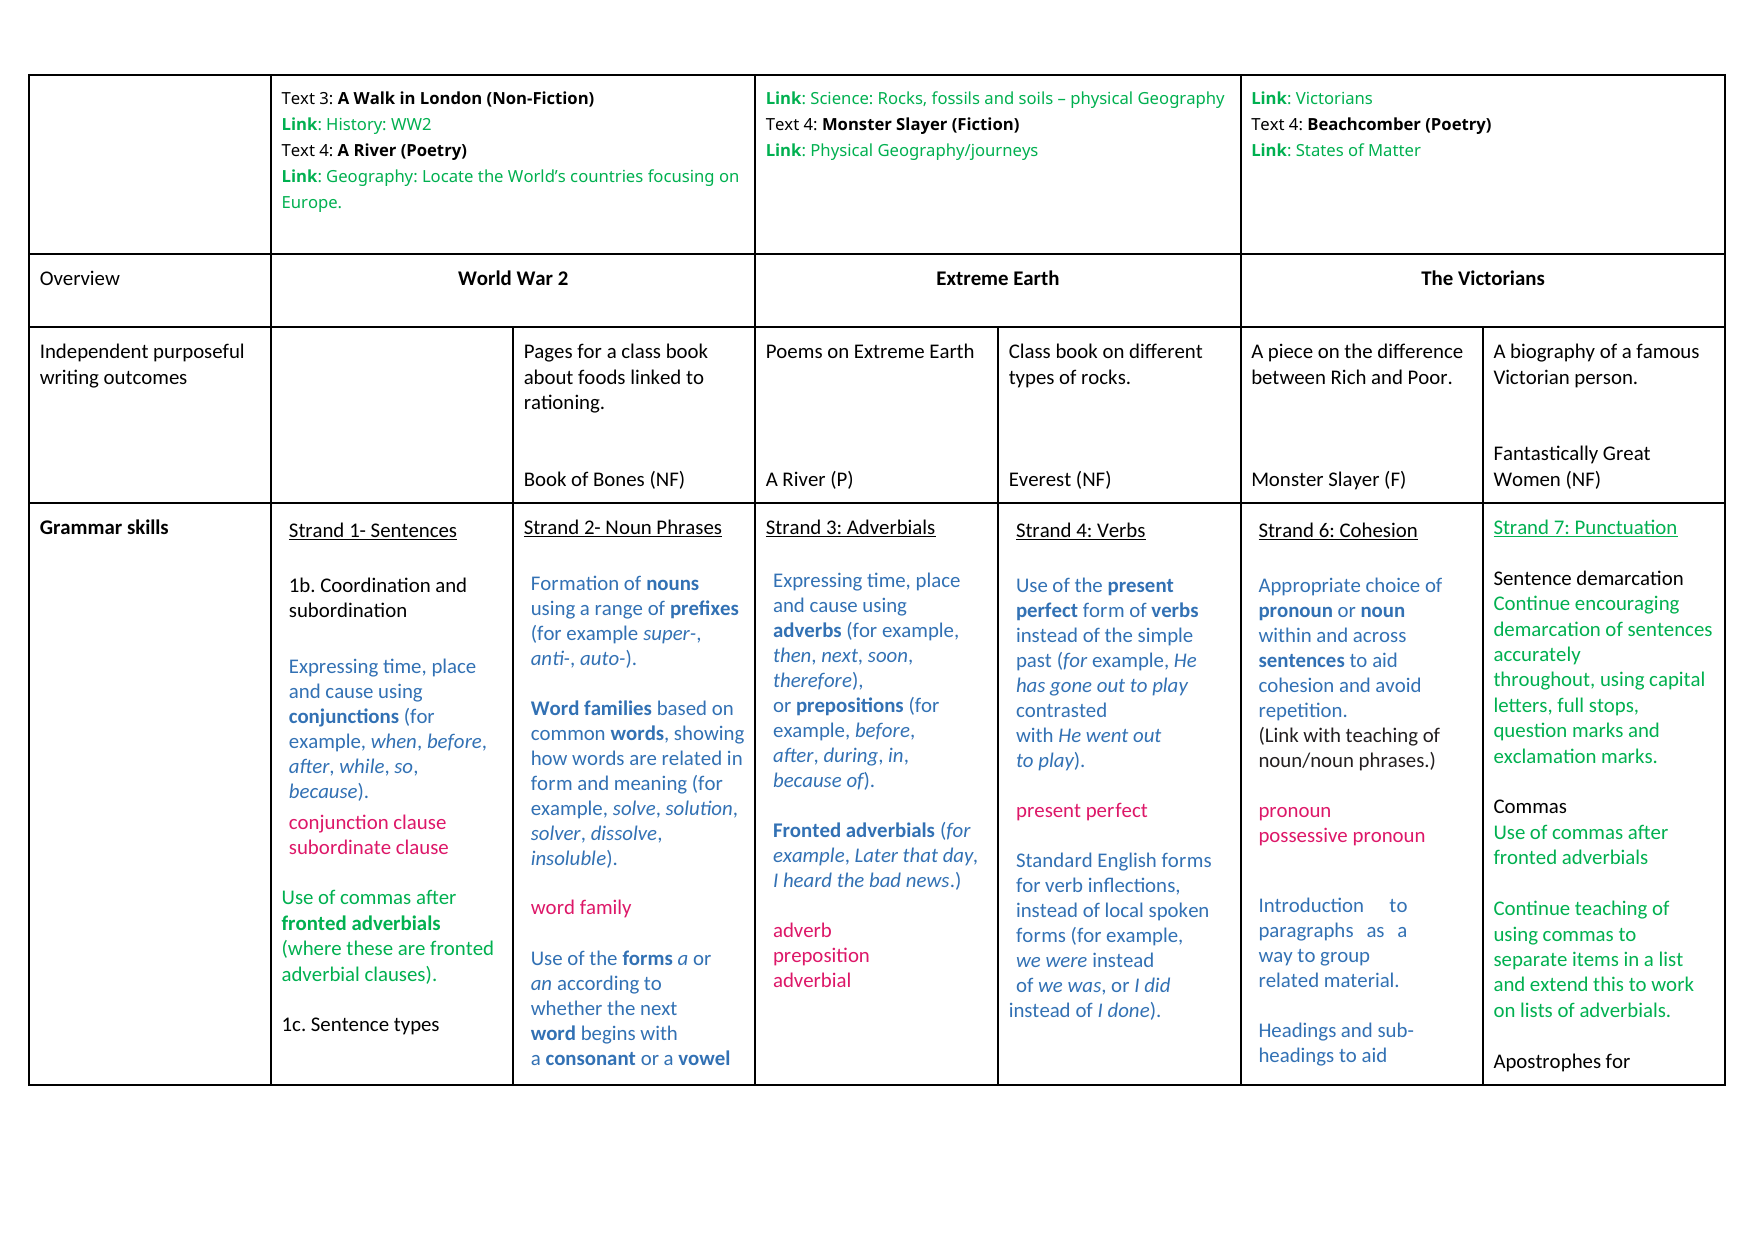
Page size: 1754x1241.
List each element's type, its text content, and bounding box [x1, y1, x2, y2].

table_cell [999, 504, 1240, 1084]
table_cell Overview [30, 255, 270, 326]
table_cell Extreme Earth [756, 255, 1240, 326]
table_cell A biography of a famous Victorian person. Fantastically Great Women (NF) [1484, 328, 1724, 502]
table_cell The Victorians [1242, 255, 1724, 326]
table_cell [272, 504, 512, 1084]
table_cell A piece on the difference between Rich and Poor. Monster Slayer (F) [1242, 328, 1482, 502]
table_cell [1242, 76, 1724, 252]
table_cell Grammar skills [30, 504, 270, 1084]
table_cell Pages for a class book about foods linked to rationing. Book of Bones (NF) [514, 328, 754, 502]
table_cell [272, 76, 754, 252]
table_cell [756, 504, 997, 1084]
table_cell [272, 328, 512, 502]
table_cell Class book on different types of rocks. Everest (NF) [999, 328, 1240, 502]
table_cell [30, 76, 270, 252]
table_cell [1242, 504, 1482, 1084]
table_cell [756, 76, 1240, 252]
table_cell Independent purposeful writing outcomes [30, 328, 270, 502]
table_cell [1484, 504, 1724, 1084]
table_cell World War 2 [272, 255, 754, 326]
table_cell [514, 504, 754, 1084]
table_cell Poems on Extreme Earth A River (P) [756, 328, 997, 502]
